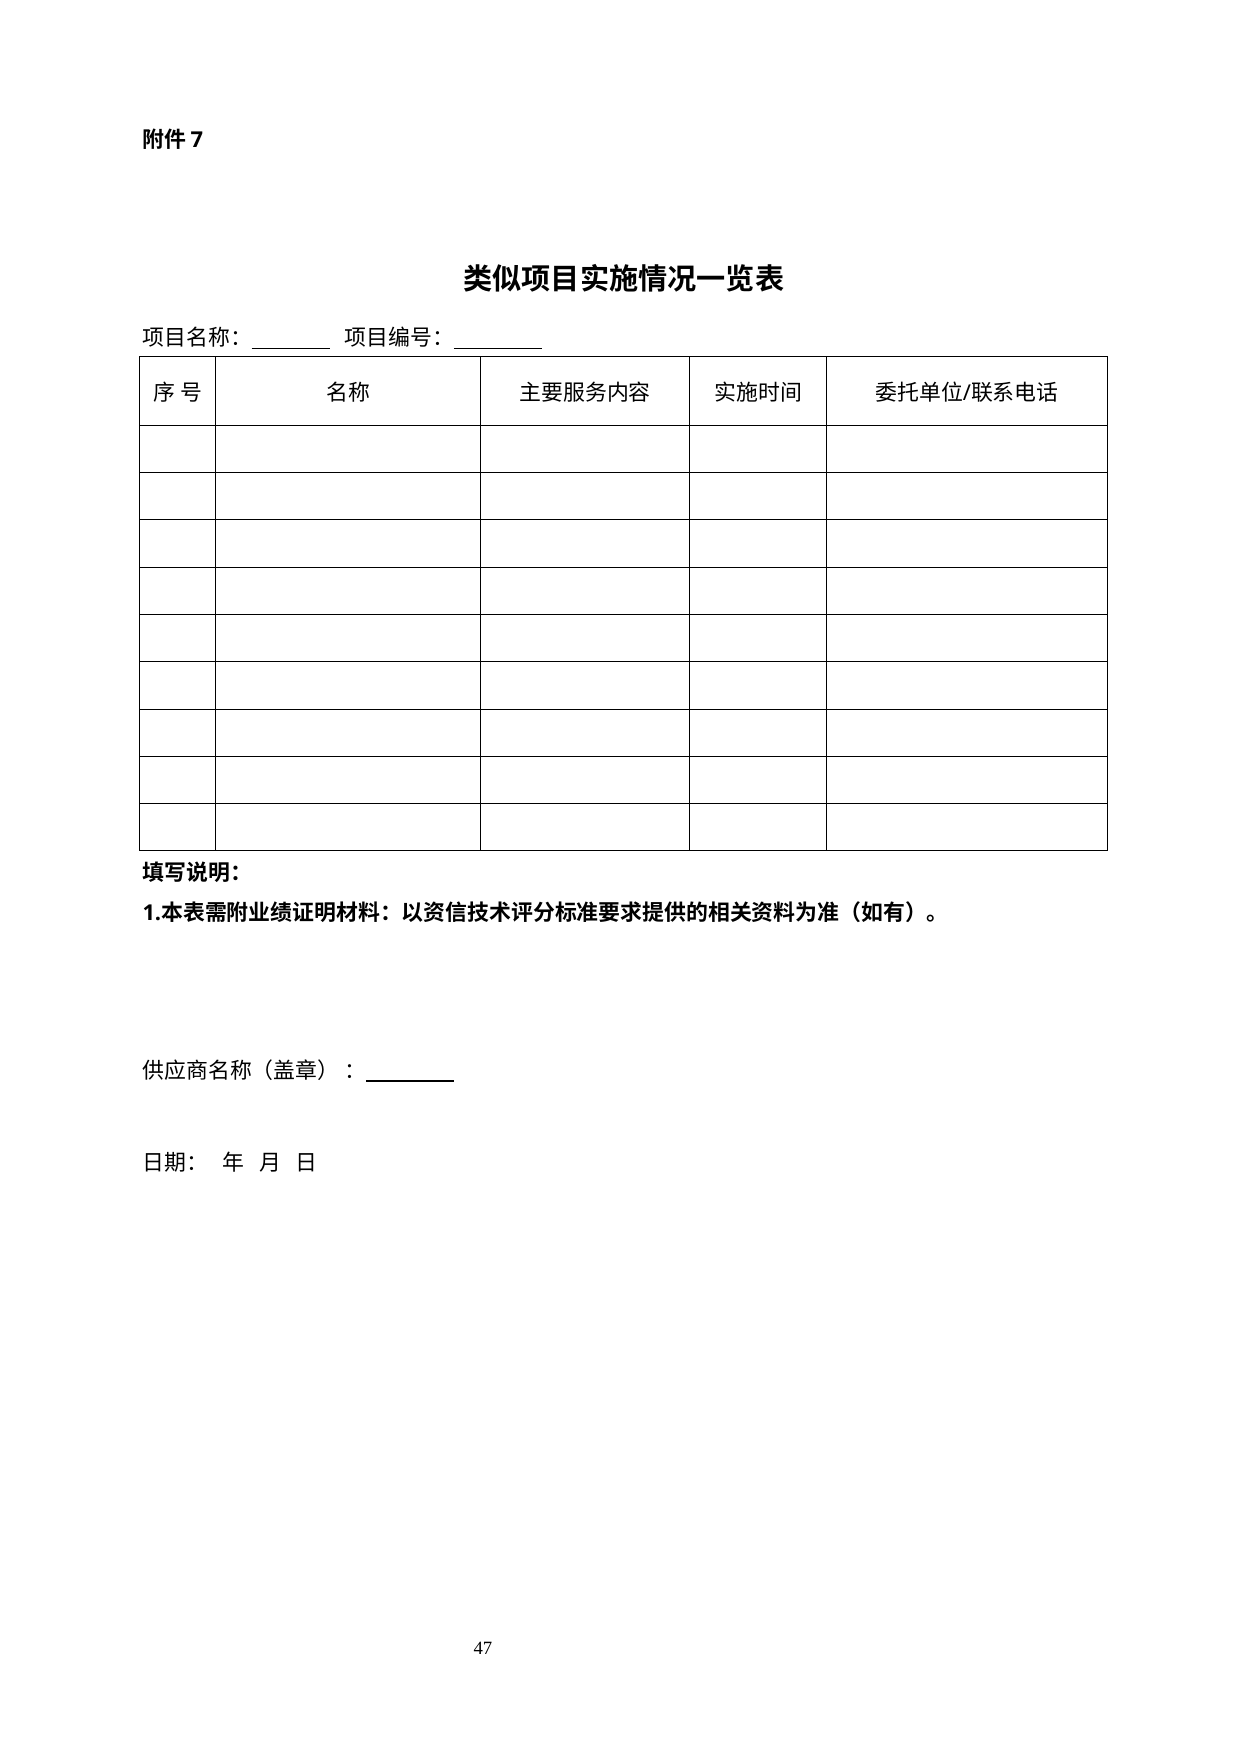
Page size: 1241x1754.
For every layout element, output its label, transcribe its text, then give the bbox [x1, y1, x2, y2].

table_cell [216, 520, 480, 567]
table_cell [690, 615, 826, 661]
table_cell [140, 473, 215, 519]
table_cell [216, 473, 480, 519]
table_cell [140, 757, 215, 803]
table_cell [481, 520, 689, 567]
table_cell [827, 520, 1107, 567]
table_cell [827, 615, 1107, 661]
table_cell [140, 426, 215, 472]
table_cell [690, 710, 826, 756]
table_cell [481, 473, 689, 519]
text 项目名称： 项目编号： [142, 316, 1104, 356]
text 日期： 年 月 日 [142, 1145, 1104, 1176]
table_cell [140, 615, 215, 661]
table_cell [481, 426, 689, 472]
table_cell [481, 710, 689, 756]
table_cell [827, 568, 1107, 614]
table_cell [690, 473, 826, 519]
table_header 实施时间 [690, 357, 826, 425]
text 供应商名称（盖章） ： [142, 1049, 1104, 1089]
table_cell [481, 568, 689, 614]
table_cell [216, 662, 480, 708]
table_cell [481, 804, 689, 850]
table_cell [140, 520, 215, 567]
table_cell [481, 757, 689, 803]
table_cell [216, 426, 480, 472]
table_cell [827, 426, 1107, 472]
table_cell [216, 757, 480, 803]
table_cell [690, 568, 826, 614]
table_cell [481, 615, 689, 661]
table_cell [827, 757, 1107, 803]
table_cell [827, 662, 1107, 708]
table_cell [481, 662, 689, 708]
table_cell [827, 804, 1107, 850]
table_cell [216, 710, 480, 756]
table_cell [827, 710, 1107, 756]
text 类似项目实施情况一览表 [142, 237, 1104, 316]
text 附件7 [142, 118, 1104, 158]
table_cell [216, 615, 480, 661]
table_header 委托单位/联系电话 [827, 357, 1107, 425]
table_header 序 号 [140, 357, 215, 425]
table_cell [140, 568, 215, 614]
table_header 主要服务内容 [481, 357, 689, 425]
table_cell [140, 804, 215, 850]
table_cell [140, 710, 215, 756]
table_cell [690, 662, 826, 708]
table_cell [216, 568, 480, 614]
table_cell [690, 804, 826, 850]
text 填写说明： [142, 851, 1104, 891]
table_cell [690, 520, 826, 567]
table_cell [690, 426, 826, 472]
table_cell [216, 804, 480, 850]
table_cell [690, 757, 826, 803]
table_header 名称 [216, 357, 480, 425]
table_cell [827, 473, 1107, 519]
table_cell [140, 662, 215, 708]
text 1.本表需附业绩证明材料：以资信技术评分标准要求提供的相关资料为准（如有）。 [142, 891, 1104, 931]
